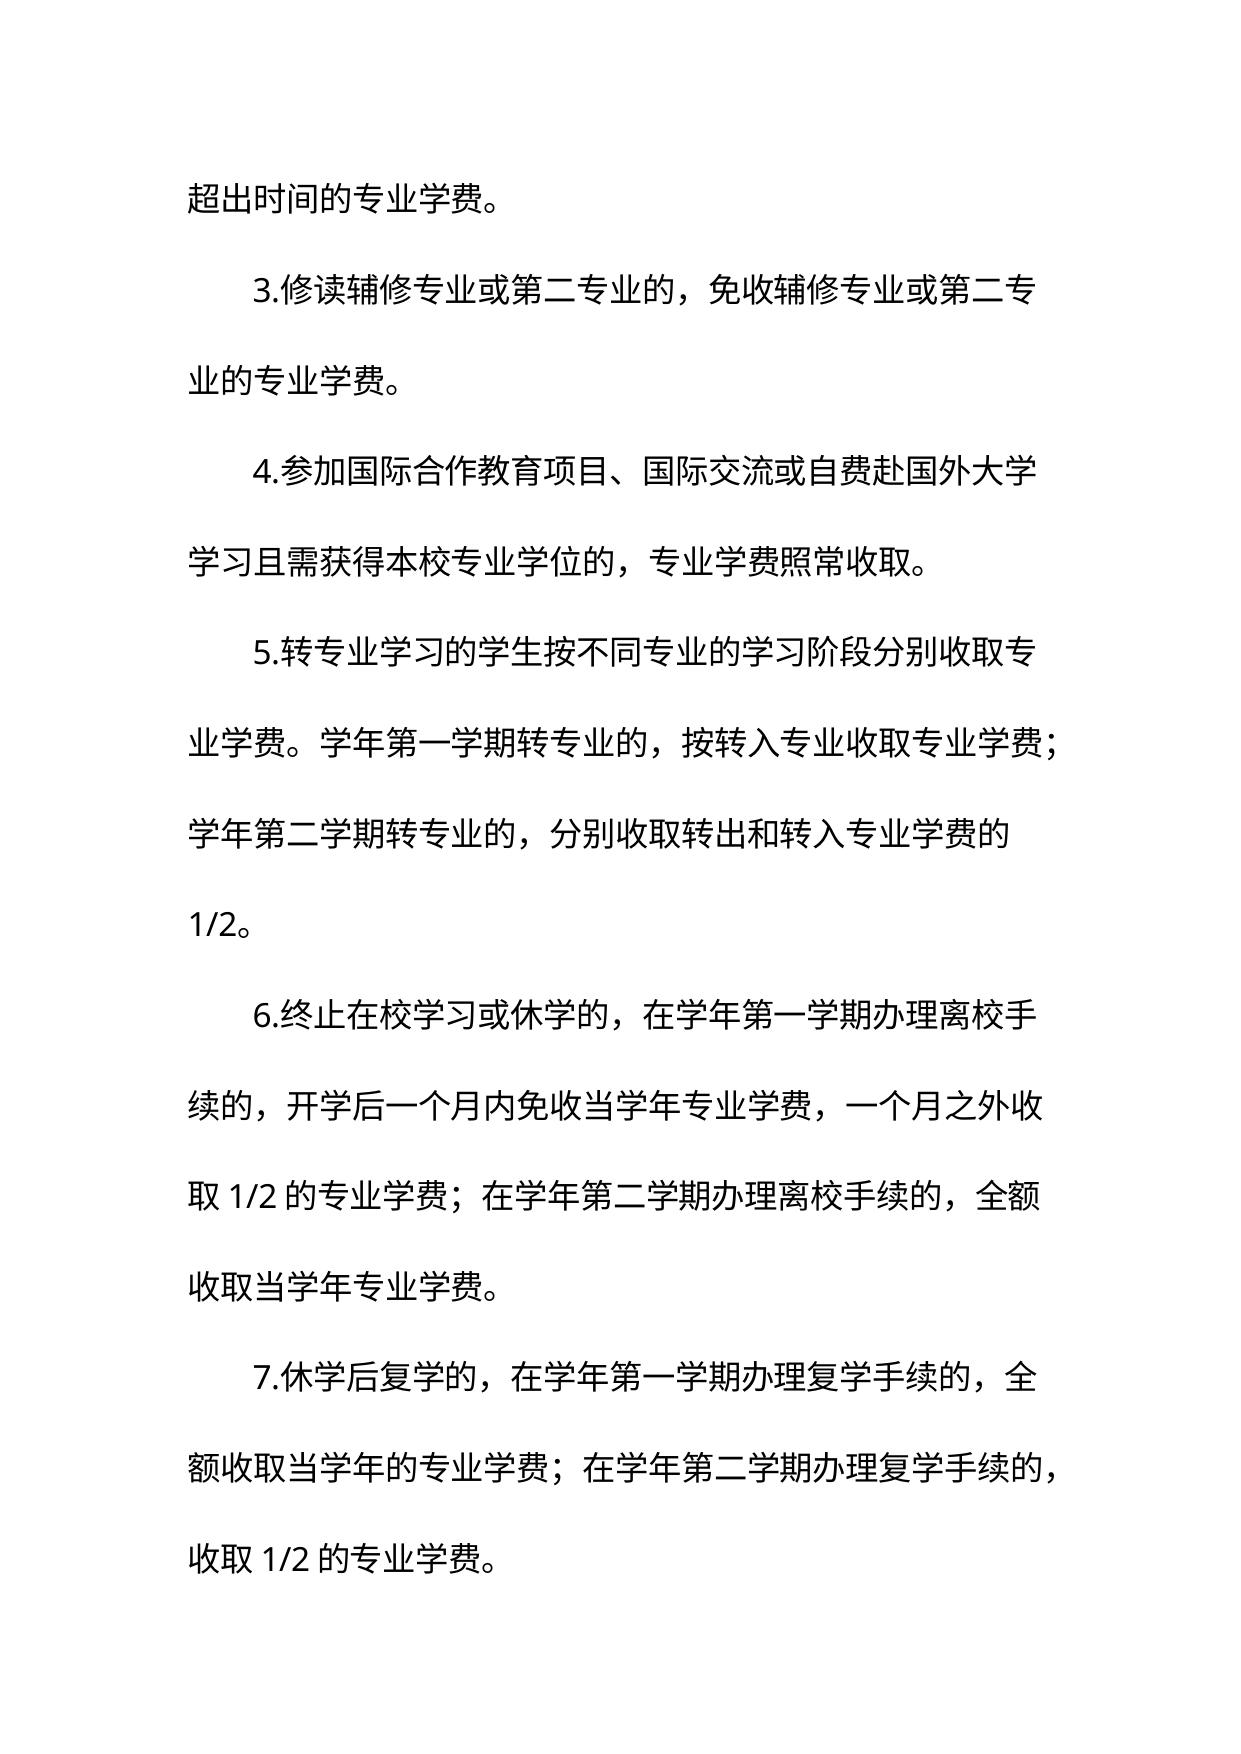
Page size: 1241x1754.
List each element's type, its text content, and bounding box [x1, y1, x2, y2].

text 7.休学后复学的，在学年第一学期办理复学手续的，全额收取当学年的专业学费；在学年第二学期办理复学手续的，收取1/2的专业学费。 [187, 1330, 1053, 1602]
text 3.修读辅修专业或第二专业的，免收辅修专业或第二专业的专业学费。 [187, 243, 1053, 424]
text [187, 152, 1053, 243]
text 4.参加国际合作教育项目、国际交流或自费赴国外大学学习且需获得本校专业学位的，专业学费照常收取。 [187, 424, 1053, 605]
text 5.转专业学习的学生按不同专业的学习阶段分别收取专业学费。学年第一学期转专业的，按转入专业收取专业学费；学年第二学期转专业的，分别收取转出和转入专业学费的1/2。 [187, 605, 1053, 968]
text 6.终止在校学习或休学的，在学年第一学期办理离校手续的，开学后一个月内免收当学年专业学费，一个月之外收取1/2的专业学费；在学年第二学期办理离校手续的，全额收取当学年专业学费。 [187, 968, 1053, 1330]
